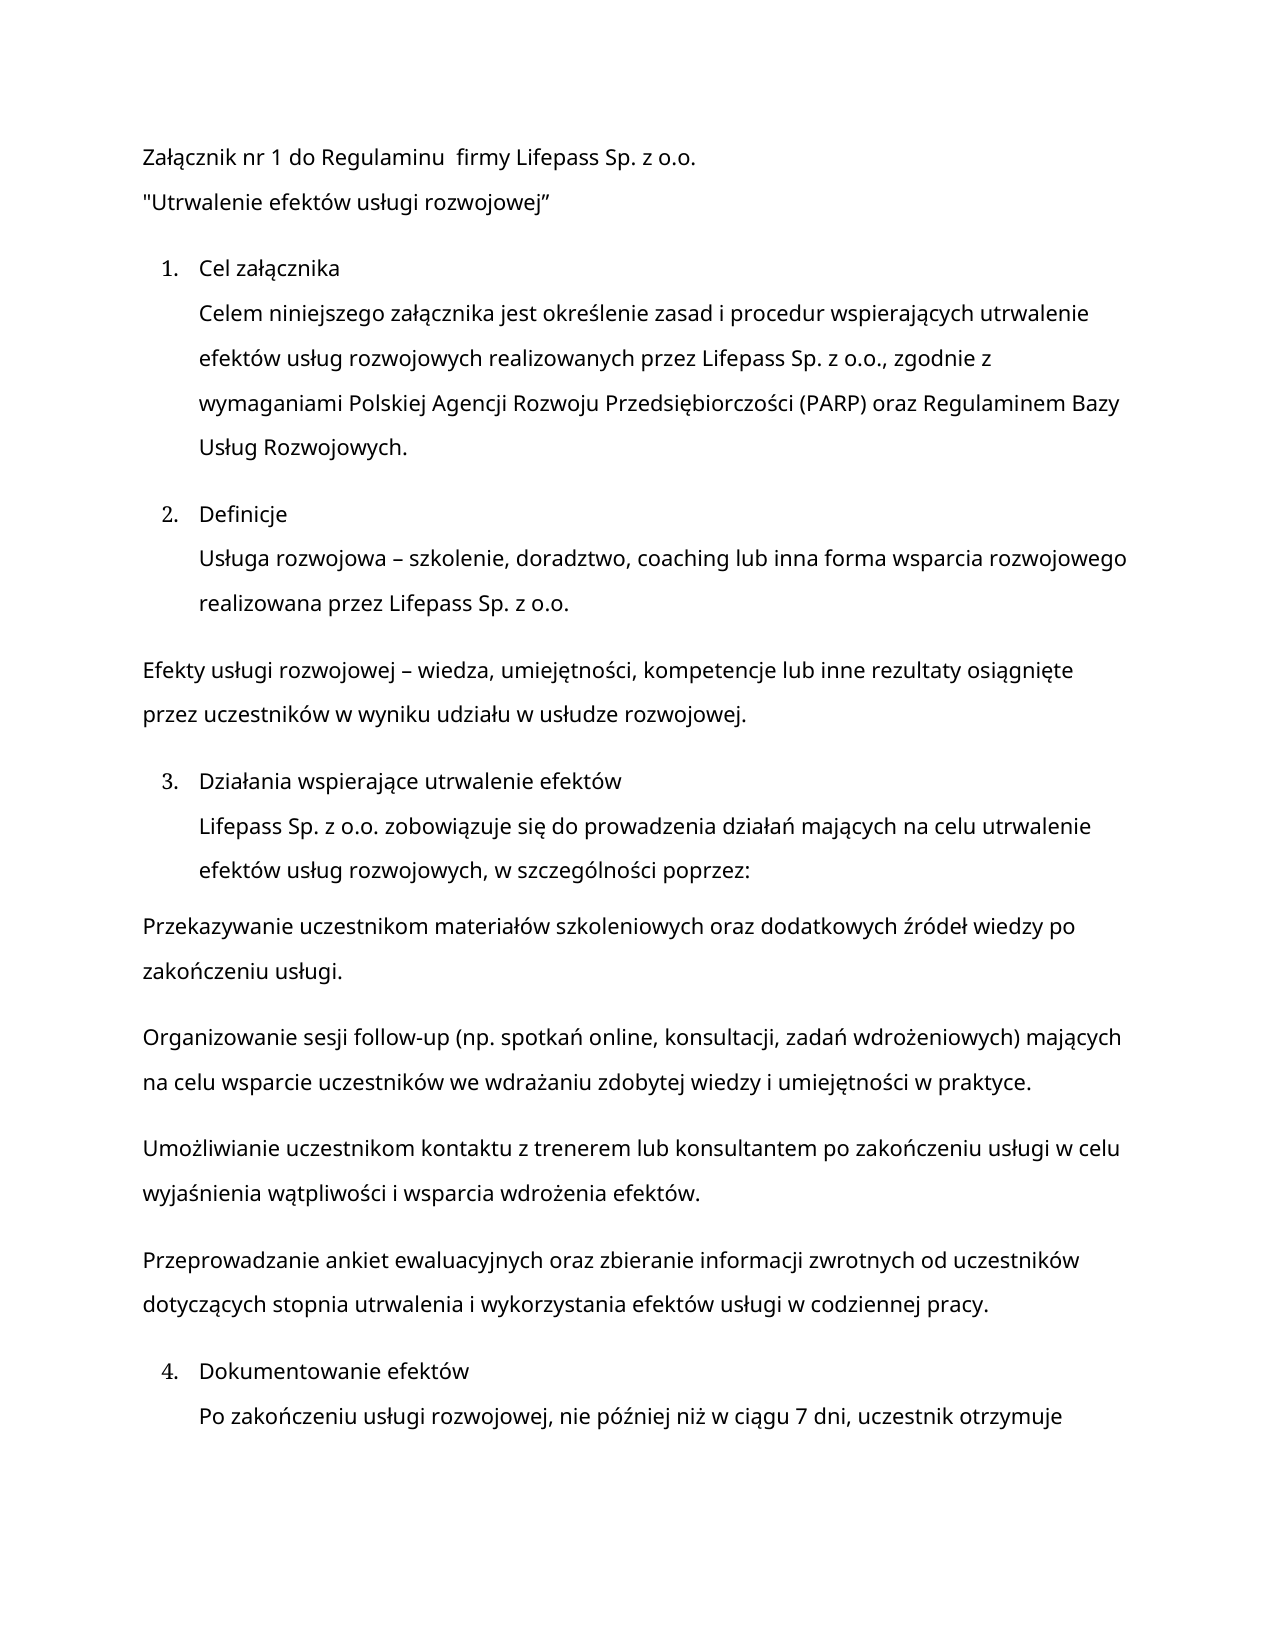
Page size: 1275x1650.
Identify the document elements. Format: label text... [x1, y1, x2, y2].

text Organizowanie sesji follow-up (np. spotkań online, konsultacji, zadań wdrożeniowych) mających na celu wsparcie uczestników we wdrażaniu zdobytej wiedzy i umiejętności w praktyce. [142, 1022, 1133, 1097]
text Przeprowadzanie ankiet ewaluacyjnych oraz zbieranie informacji zwrotnych od uczestników dotyczących stopnia utrwalenia i wykorzystania efektów usługi w codziennej pracy. [142, 1245, 1133, 1319]
list Definicje Usługa rozwojowa – szkolenie, doradztwo, coaching lub inna forma wsparcia rozwojowego realizowana przez Lifepass Sp. z o.o. [161, 499, 1133, 618]
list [161, 1356, 1133, 1430]
text Przekazywanie uczestnikom materiałów szkoleniowych oraz dodatkowych źródeł wiedzy po zakończeniu usługi. [142, 911, 1133, 985]
text Załącznik nr 1 do Regulaminu firmy Lifepass Sp. z o.o. "Utrwalenie efektów usługi rozwojowej” [142, 142, 1133, 217]
text Umożliwianie uczestnikom kontaktu z trenerem lub konsultantem po zakończeniu usługi w celu wyjaśnienia wątpliwości i wsparcia wdrożenia efektów. [142, 1133, 1133, 1208]
text Efekty usługi rozwojowej – wiedza, umiejętności, kompetencje lub inne rezultaty osiągnięte przez uczestników w wyniku udziału w usłudze rozwojowej. [142, 655, 1133, 729]
list Działania wspierające utrwalenie efektów Lifepass Sp. z o.o. zobowiązuje się do prowadzenia działań mających na celu utrwalenie efektów usług rozwojowych, w szczególności poprzez: [161, 766, 1133, 885]
list Cel załącznika Celem niniejszego załącznika jest określenie zasad i procedur wspierających utrwalenie efektów usług rozwojowych realizowanych przez Lifepass Sp. z o.o., zgodnie z wymaganiami Polskiej Agencji Rozwoju Przedsiębiorczości (PARP) oraz Regulaminem Bazy Usług Rozwojowych. [161, 253, 1133, 462]
